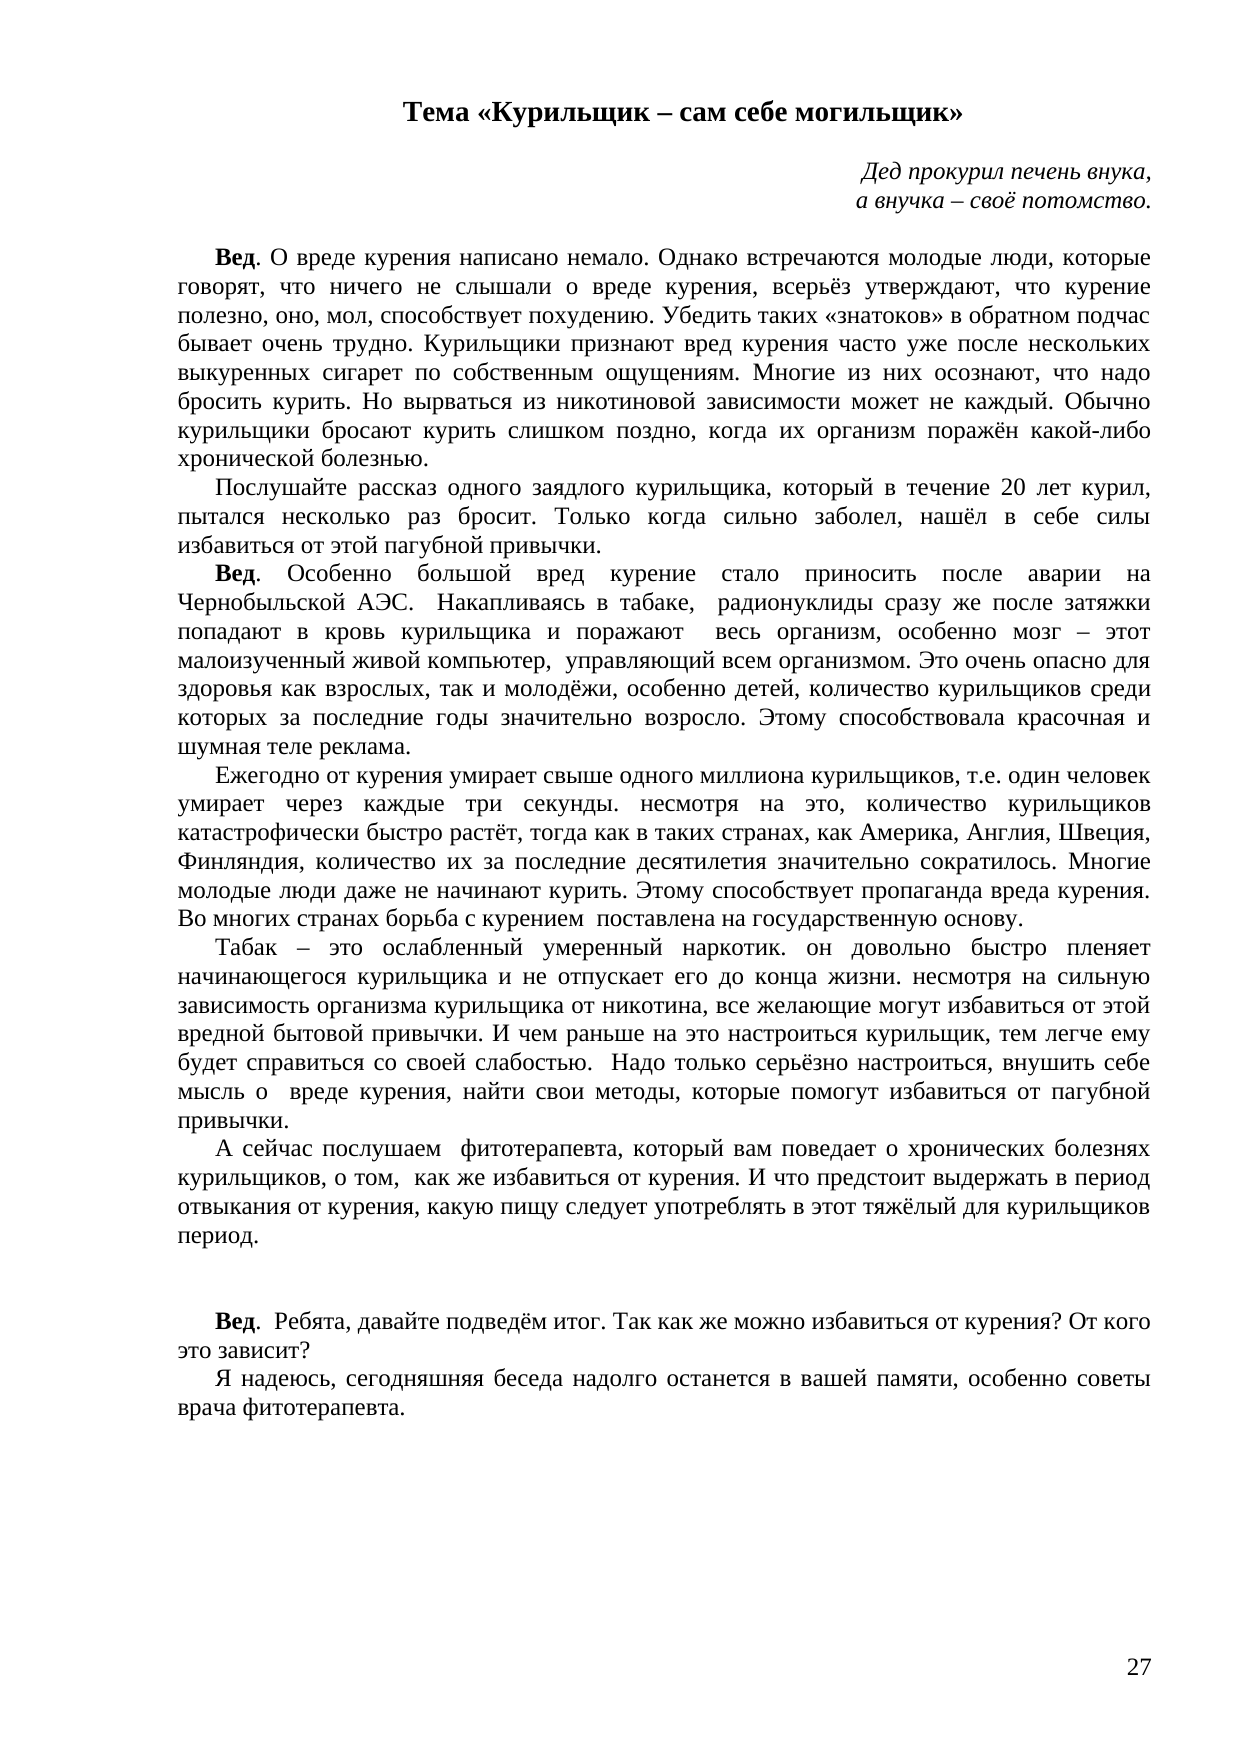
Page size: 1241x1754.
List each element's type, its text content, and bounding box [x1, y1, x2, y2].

text Дед прокурил печень внука, [177, 156, 1152, 185]
text Вед. О вреде курения написано немало. Однако встречаются молодые люди, которые говорят, что ничего не слышали о вреде курения, всерьёз утверждают, что курение полезно, оно, мол, способствует похудению. Убедить таких «знатоков» в обратном подчас бывает очень трудно. Курильщики признают вред курения часто уже после нескольких выкуренных сигарет по собственным ощущениям. Многие из них осознают, что надо бросить курить. Но вырваться из никотиновой зависимости может не каждый. Обычно курильщики бросают курить слишком поздно, когда их организм поражён какой-либо хронической болезнью. [177, 242, 1152, 472]
text а внучка – своё потомство. [177, 185, 1152, 213]
text Ежегодно от курения умирает свыше одного миллиона курильщиков, т.е. один человек умирает через каждые три секунды. несмотря на это, количество курильщиков катастрофически быстро растёт, тогда как в таких странах, как Америка, Англия, Швеция, Финляндия, количество их за последние десятилетия значительно сократилось. Многие молодые люди даже не начинают курить. Этому способствует пропаганда вреда курения. Во многих странах борьба с курением поставлена на государственную основу. [177, 760, 1152, 932]
text Я надеюсь, сегодняшняя беседа надолго останется в вашей памяти, особенно советы врача фитотерапевта. [177, 1363, 1152, 1421]
text Табак – это ослабленный умеренный наркотик. он довольно быстро пленяет начинающегося курильщика и не отпускает его до конца жизни. несмотря на сильную зависимость организма курильщика от никотина, все желающие могут избавиться от этой вредной бытовой привычки. И чем раньше на это настроиться курильщик, тем легче ему будет справиться со своей слабостью. Надо только серьёзно настроиться, внушить себе мысль о вреде курения, найти свои методы, которые помогут избавиться от пагубной привычки. [177, 932, 1152, 1133]
text Послушайте рассказ одного заядлого курильщика, который в течение 20 лет курил, пытался несколько раз бросит. Только когда сильно заболел, нашёл в себе силы избавиться от этой пагубной привычки. [177, 472, 1152, 558]
text А сейчас послушаем фитотерапевта, который вам поведает о хронических болезнях курильщиков, о том, как же избавиться от курения. И что предстоит выдержать в период отвыкания от курения, какую пищу следует употреблять в этот тяжёлый для курильщиков период. [177, 1133, 1152, 1248]
text Вед. Ребята, давайте подведём итог. Так как же можно избавиться от курения? От кого это зависит? [177, 1306, 1152, 1363]
text Вед. Особенно большой вред курение стало приносить после аварии на Чернобыльской АЭС. Накапливаясь в табаке, радионуклиды сразу же после затяжки попадают в кровь курильщика и поражают весь организм, особенно мозг – этот малоизученный живой компьютер, управляющий всем организмом. Это очень опасно для здоровья как взрослых, так и молодёжи, особенно детей, количество курильщиков среди которых за последние годы значительно возросло. Этому способствовала красочная и шумная теле реклама. [177, 558, 1152, 760]
text Тема «Курильщик – сам себе могильщик» [177, 94, 1152, 127]
